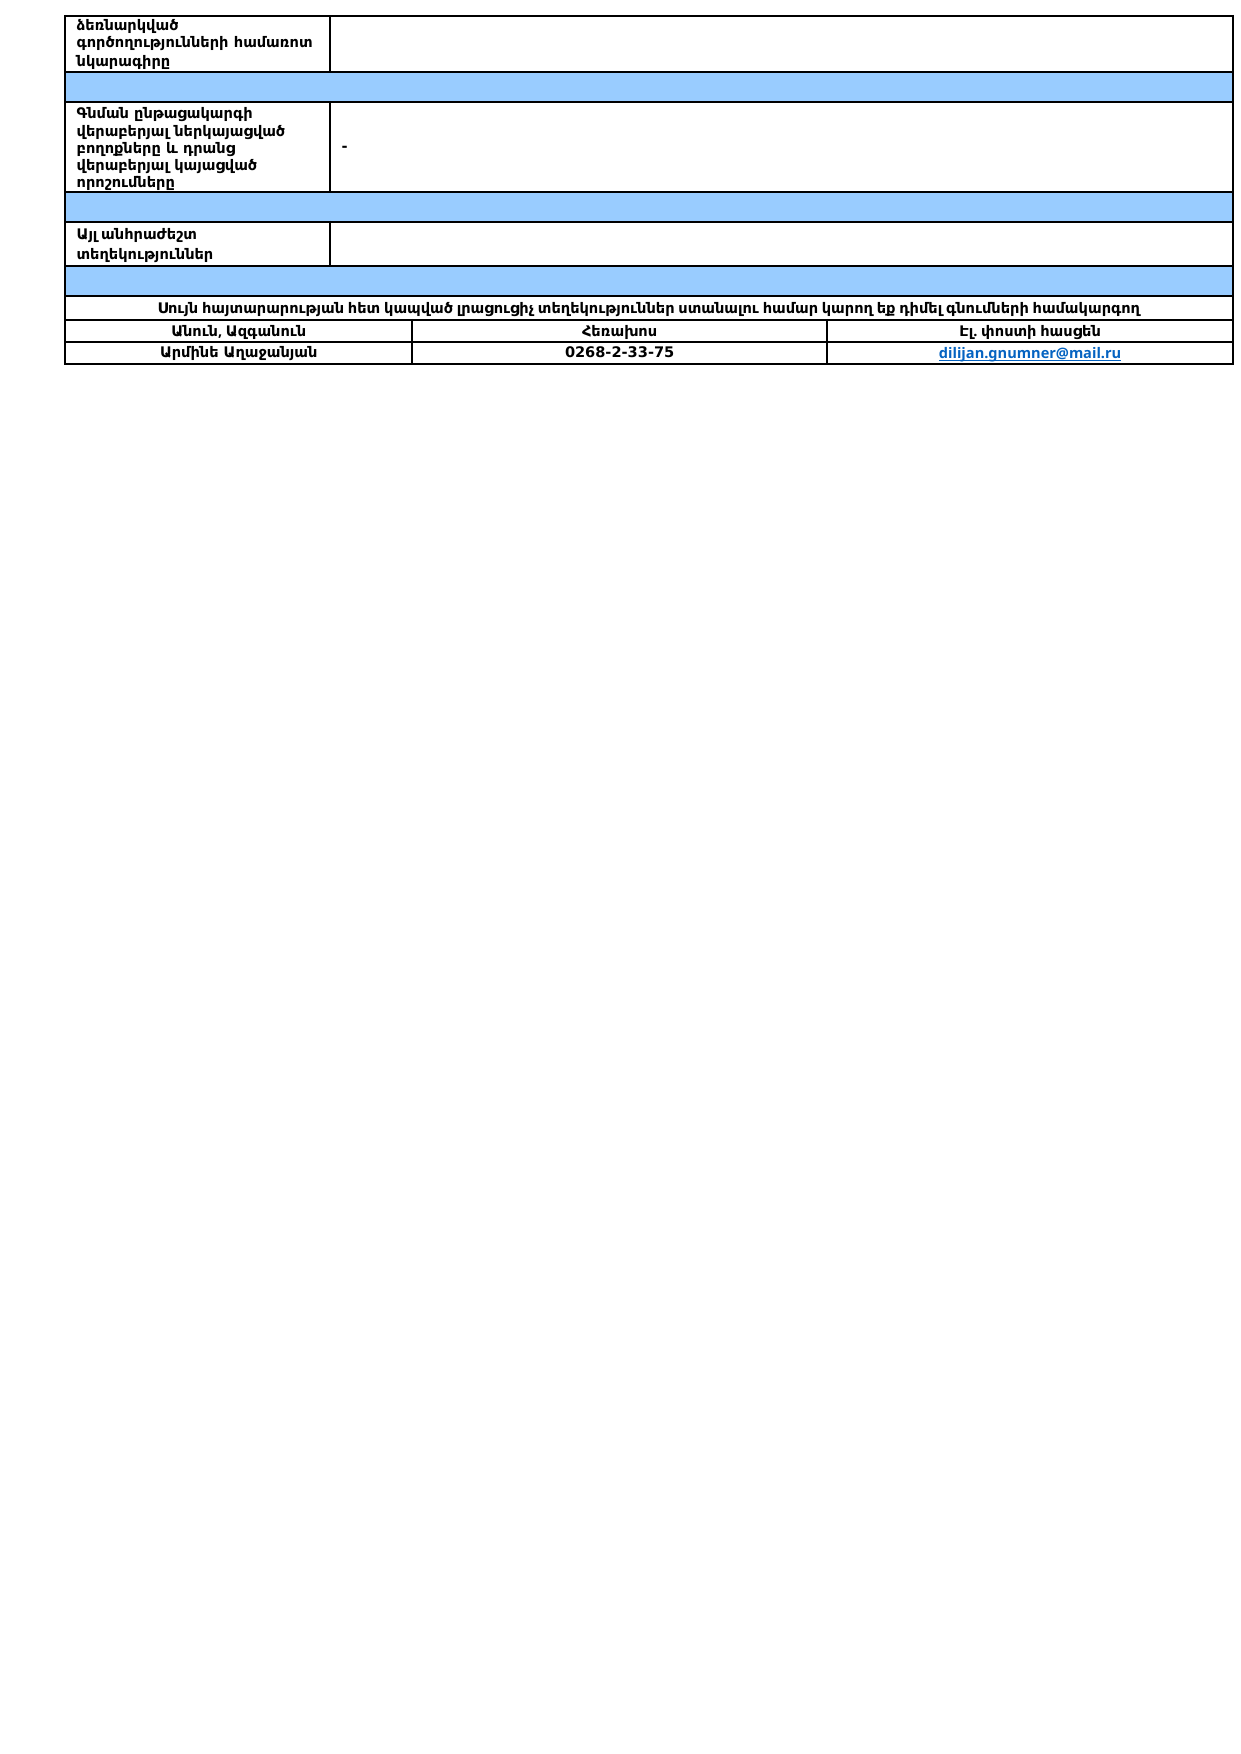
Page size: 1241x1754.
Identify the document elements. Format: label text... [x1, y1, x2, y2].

table_cell - [331, 103, 1232, 191]
table_cell - [331, 17, 1232, 71]
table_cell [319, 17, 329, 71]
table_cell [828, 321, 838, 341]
table_cell Արմինե Աղաջանյան [66, 343, 411, 363]
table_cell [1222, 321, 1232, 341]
table_cell Սույն հայտարարության հետ կապված լրացուցիչ տեղեկություններ ստանալու համար կարող եք դիմել գնումների համակարգող [66, 297, 1232, 319]
table_cell [66, 267, 1232, 295]
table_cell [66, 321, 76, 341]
table_cell [66, 73, 1232, 101]
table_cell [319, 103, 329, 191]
table_cell [331, 223, 1232, 265]
table_cell [66, 193, 1232, 221]
table_cell dilijan.gnumner@mail.ru [828, 343, 1232, 363]
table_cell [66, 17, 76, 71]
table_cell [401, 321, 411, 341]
table_cell 0268-2-33-75 [413, 343, 826, 363]
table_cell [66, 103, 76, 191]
table_cell Այլ անհրաժեշտ տեղեկություններ [66, 223, 329, 265]
